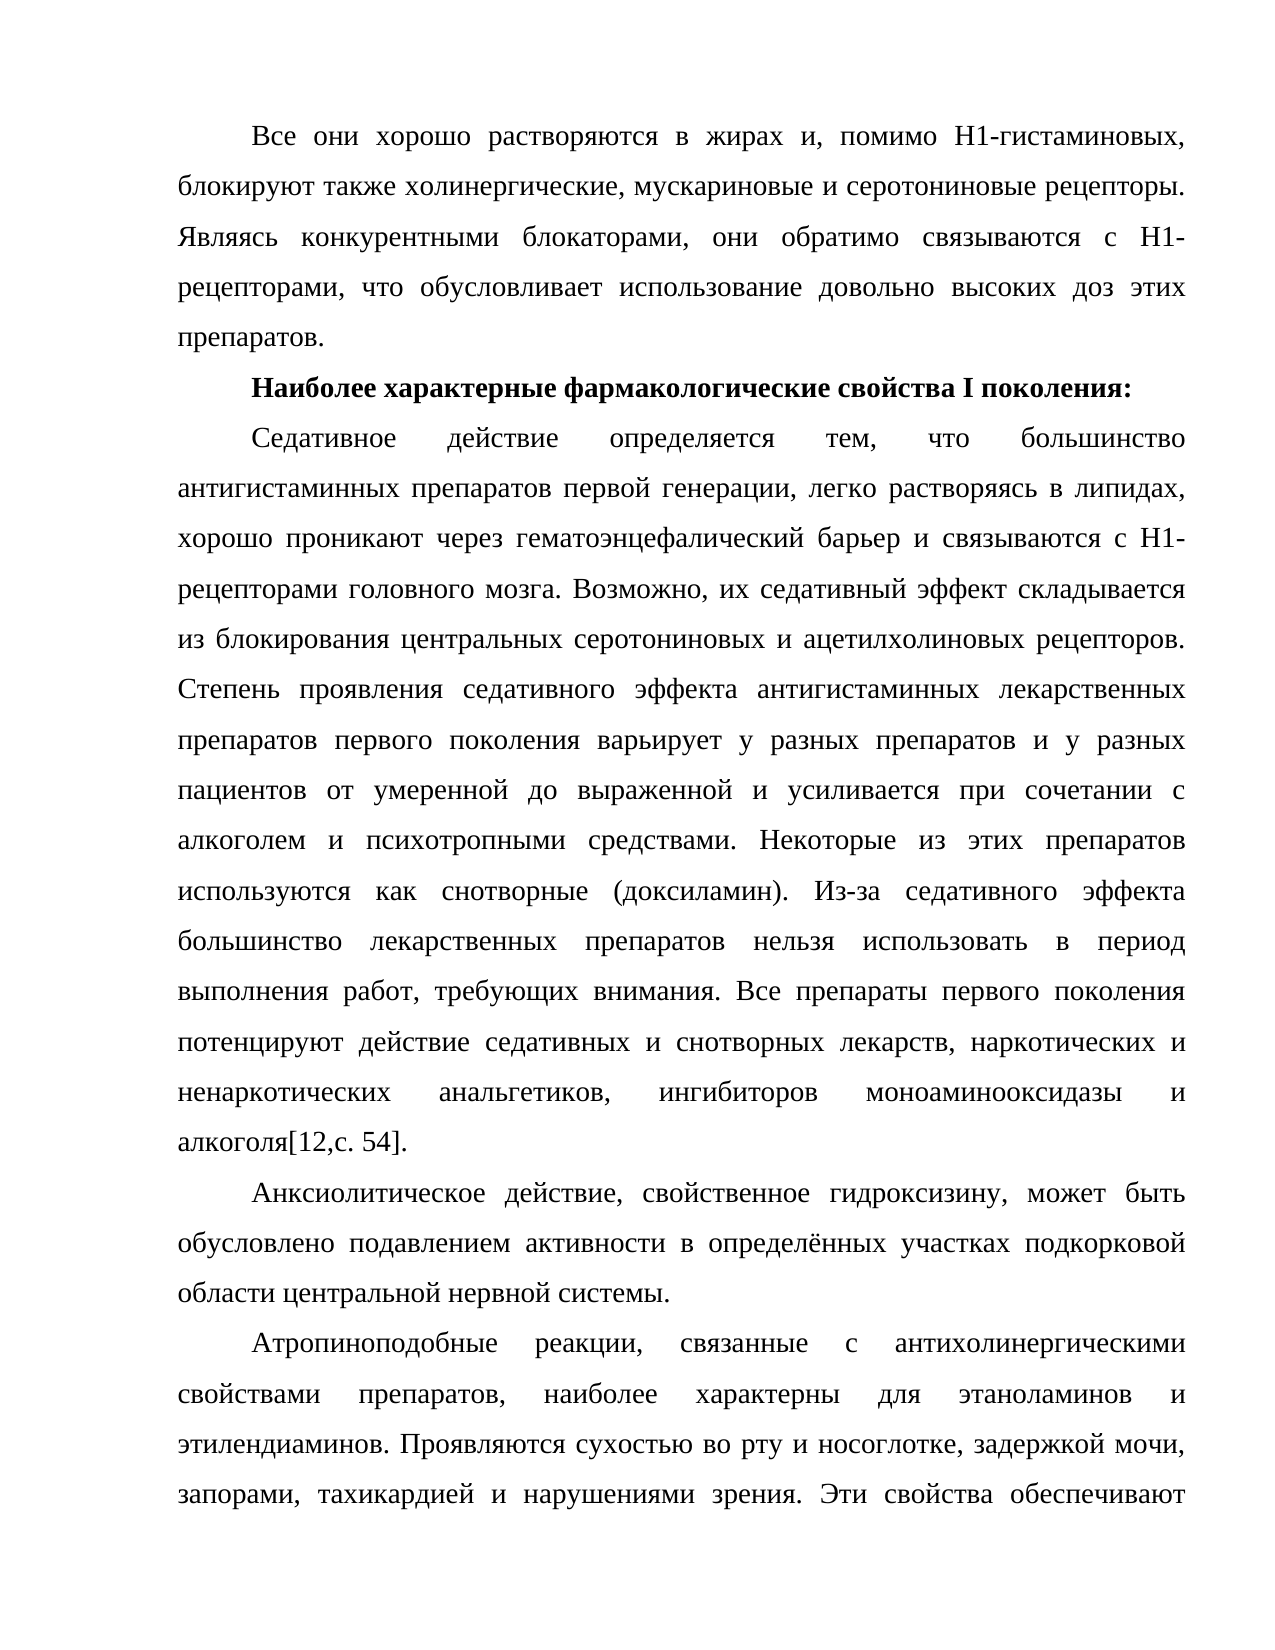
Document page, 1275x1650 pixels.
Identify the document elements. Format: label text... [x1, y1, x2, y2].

text Анксиолитическое действие, свойственное гидроксизину, может быть обусловлено подавлением активности в определённых участках подкорковой области центральной нервной системы. [177, 1175, 1186, 1309]
text Седативное действие определяется тем, что большинство антигистаминных препаратов первой генерации, легко растворяясь в липидах, хорошо проникают через гематоэнцефалический барьер и связываются с Н1-рецепторами головного мозга. Возможно, их седативный эффект складывается из блокирования центральных серотониновых и ацетилхолиновых рецепторов. Степень проявления седативного эффекта антигистаминных лекарственных препаратов первого поколения варьирует у разных препаратов и у разных пациентов от умеренной до выраженной и усиливается при сочетании с алкоголем и психотропными средствами. Некоторые из этих препаратов используются как снотворные (доксиламин). Из-за седативного эффекта большинство лекарственных препаратов нельзя использовать в период выполнения работ, требующих внимания. Все препараты первого поколения потенцируют действие седативных и снотворных лекарств, наркотических и ненаркотических анальгетиков, ингибиторов моноаминооксидазы и алкоголя[12,c. 54]. [177, 420, 1186, 1158]
text Все они хорошо растворяются в жирах и, помимо Н1-гистаминовых, блокируют также холинергические, мускариновые и серотониновые рецепторы. Являясь конкурентными блокаторами, они обратимо связываются с Н1-рецепторами, что обусловливает использование довольно высоких доз этих препаратов. [177, 118, 1186, 353]
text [177, 1326, 1186, 1510]
text Наиболее характерные фармакологические свойства I поколения: [177, 370, 1186, 403]
